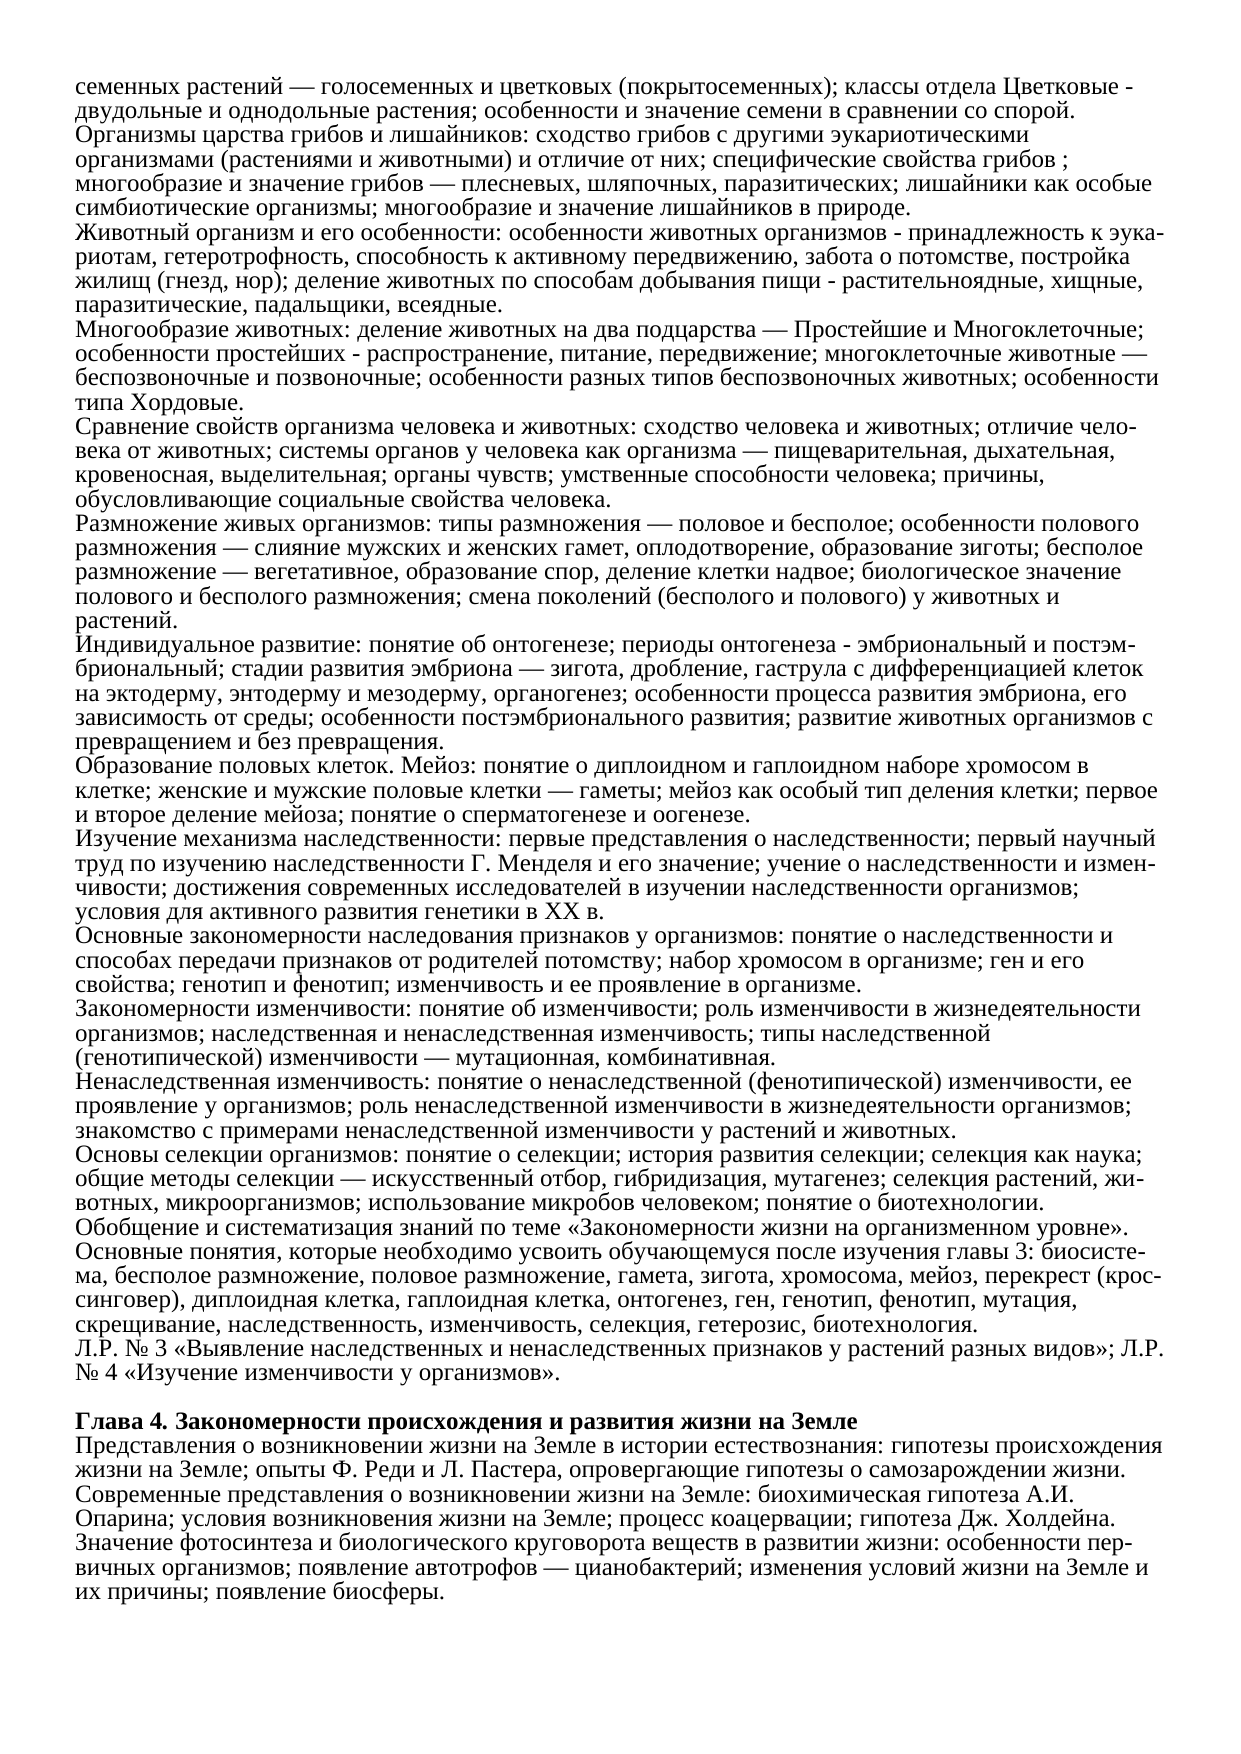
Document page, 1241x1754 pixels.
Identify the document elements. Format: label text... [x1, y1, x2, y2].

text Животный организм и его особенности: особенности животных организмов - принадлежность к эукариотам, гетеротрофность, способность к активному передвижению, забота о потомстве, постройка жилищ (гнезд, нор); деление животных по способам добывания пищи - растительноядные, хищные, паразитические, падальщики, всеядные. [75, 221, 1165, 318]
text Индивидуальное развитие: понятие об онтогенезе; периоды онтогенеза - эмбриональный и постэмбриональный; стадии развития эмбриона — зигота, дробление, гаструла с дифференциацией клеток на эктодерму, энтодерму и мезодерму, органогенез; особенности процесса развития эмбриона, его зависимость от среды; особенности постэмбрионального развития; развитие животных организмов с превращением и без превращения. [75, 633, 1165, 754]
text Основы селекции организмов: понятие о селекции; история развития селекции; селекция как наука; общие методы селекции — искусственный отбор, гибридизация, мутагенез; селекция растений, животных, микроорганизмов; использование микробов человеком; понятие о биотехнологии. [75, 1143, 1165, 1216]
text Закономерности изменчивости: понятие об изменчивости; роль изменчивости в жизнедеятельности организмов; наследственная и ненаследственная изменчивость; типы наследственной (генотипической) изменчивости — мутационная, комбинативная. [75, 997, 1165, 1070]
text Значение фотосинтеза и биологического круговорота веществ в развитии жизни: особенности первичных организмов; появление автотрофов — цианобактерий; изменения условий жизни на Земле и их причины; появление биосферы. [75, 1531, 1165, 1604]
text Основные понятия, которые необходимо усвоить обучающемуся после изучения главы 3: биосистема, бесполое размножение, половое размножение, гамета, зигота, хромосома, мейоз, перекрест (крос- синговер), диплоидная клетка, гаплоидная клетка, онтогенез, ген, генотип, фенотип, мутация, скрещивание, наследственность, изменчивость, селекция, гетерозис, биотехнология. [75, 1240, 1165, 1337]
text Глава 4. Закономерности происхождения и развития жизни на Земле [175, 1410, 1165, 1434]
text Организмы царства грибов и лишайников: сходство грибов с другими эукариотическими организмами (растениями и животными) и отличие от них; специфические свойства грибов ; многообразие и значение грибов — плесневых, шляпочных, паразитических; лишайники как особые симбиотические организмы; многообразие и значение лишайников в природе. [75, 123, 1165, 221]
text Ненаследственная изменчивость: понятие о ненаследственной (фенотипической) изменчивости, ее проявление у организмов; роль ненаследственной изменчивости в жизнедеятельности организмов; знакомство с примерами ненаследственной изменчивости у растений и животных. [75, 1070, 1165, 1143]
text Многообразие животных: деление животных на два подцарства — Простейшие и Многоклеточные; особенности простейших - распространение, питание, передвижение; многоклеточные животные — беспозвоночные и позвоночные; особенности разных типов беспозвоночных животных; особенности типа Хордовые. [75, 318, 1165, 415]
text Современные представления о возникновении жизни на Земле: биохимическая гипотеза А.И. Опарина; условия возникновения жизни на Земле; процесс коацервации; гипотеза Дж. Холдейна. [75, 1483, 1165, 1531]
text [75, 75, 1165, 123]
text Обобщение и систематизация знаний по теме «Закономерности жизни на организменном уровне». [75, 1216, 1165, 1240]
text Представления о возникновении жизни на Земле в истории естествознания: гипотезы происхождения жизни на Земле; опыты Ф. Реди и Л. Пастера, опровергающие гипотезы о самозарождении жизни. [75, 1434, 1165, 1483]
text Изучение механизма наследственности: первые представления о наследственности; первый научный труд по изучению наследственности Г. Менделя и его значение; учение о наследственности и изменчивости; достижения современных исследователей в изучении наследственности организмов; условия для активного развития генетики в XX в. [75, 827, 1165, 924]
text Образование половых клеток. Мейоз: понятие о диплоидном и гаплоидном наборе хромосом в клетке; женские и мужские половые клетки — гаметы; мейоз как особый тип деления клетки; первое и второе деление мейоза; понятие о сперматогенезе и оогенезе. [75, 754, 1165, 827]
text Размножение живых организмов: типы размножения — половое и бесполое; особенности полового размножения — слияние мужских и женских гамет, оплодотворение, образование зиготы; бесполое размножение — вегетативное, образование спор, деление клетки надвое; биологическое значение полового и бесполого размножения; смена поколений (бесполого и полового) у животных и растений. [75, 512, 1165, 633]
text Сравнение свойств организма человека и животных: сходство человека и животных; отличие человека от животных; системы органов у человека как организма — пищеварительная, дыхательная, кровеносная, выделительная; органы чувств; умственные способности человека; причины, обусловливающие социальные свойства человека. [75, 415, 1165, 512]
text Л.Р. № 3 «Выявление наследственных и ненаследственных признаков у растений разных видов»; Л.Р. № 4 «Изучение изменчивости у организмов». [75, 1337, 1165, 1386]
text Основные закономерности наследования признаков у организмов: понятие о наследственности и способах передачи признаков от родителей потомству; набор хромосом в организме; ген и его свойства; генотип и фенотип; изменчивость и ее проявление в организме. [75, 924, 1165, 997]
